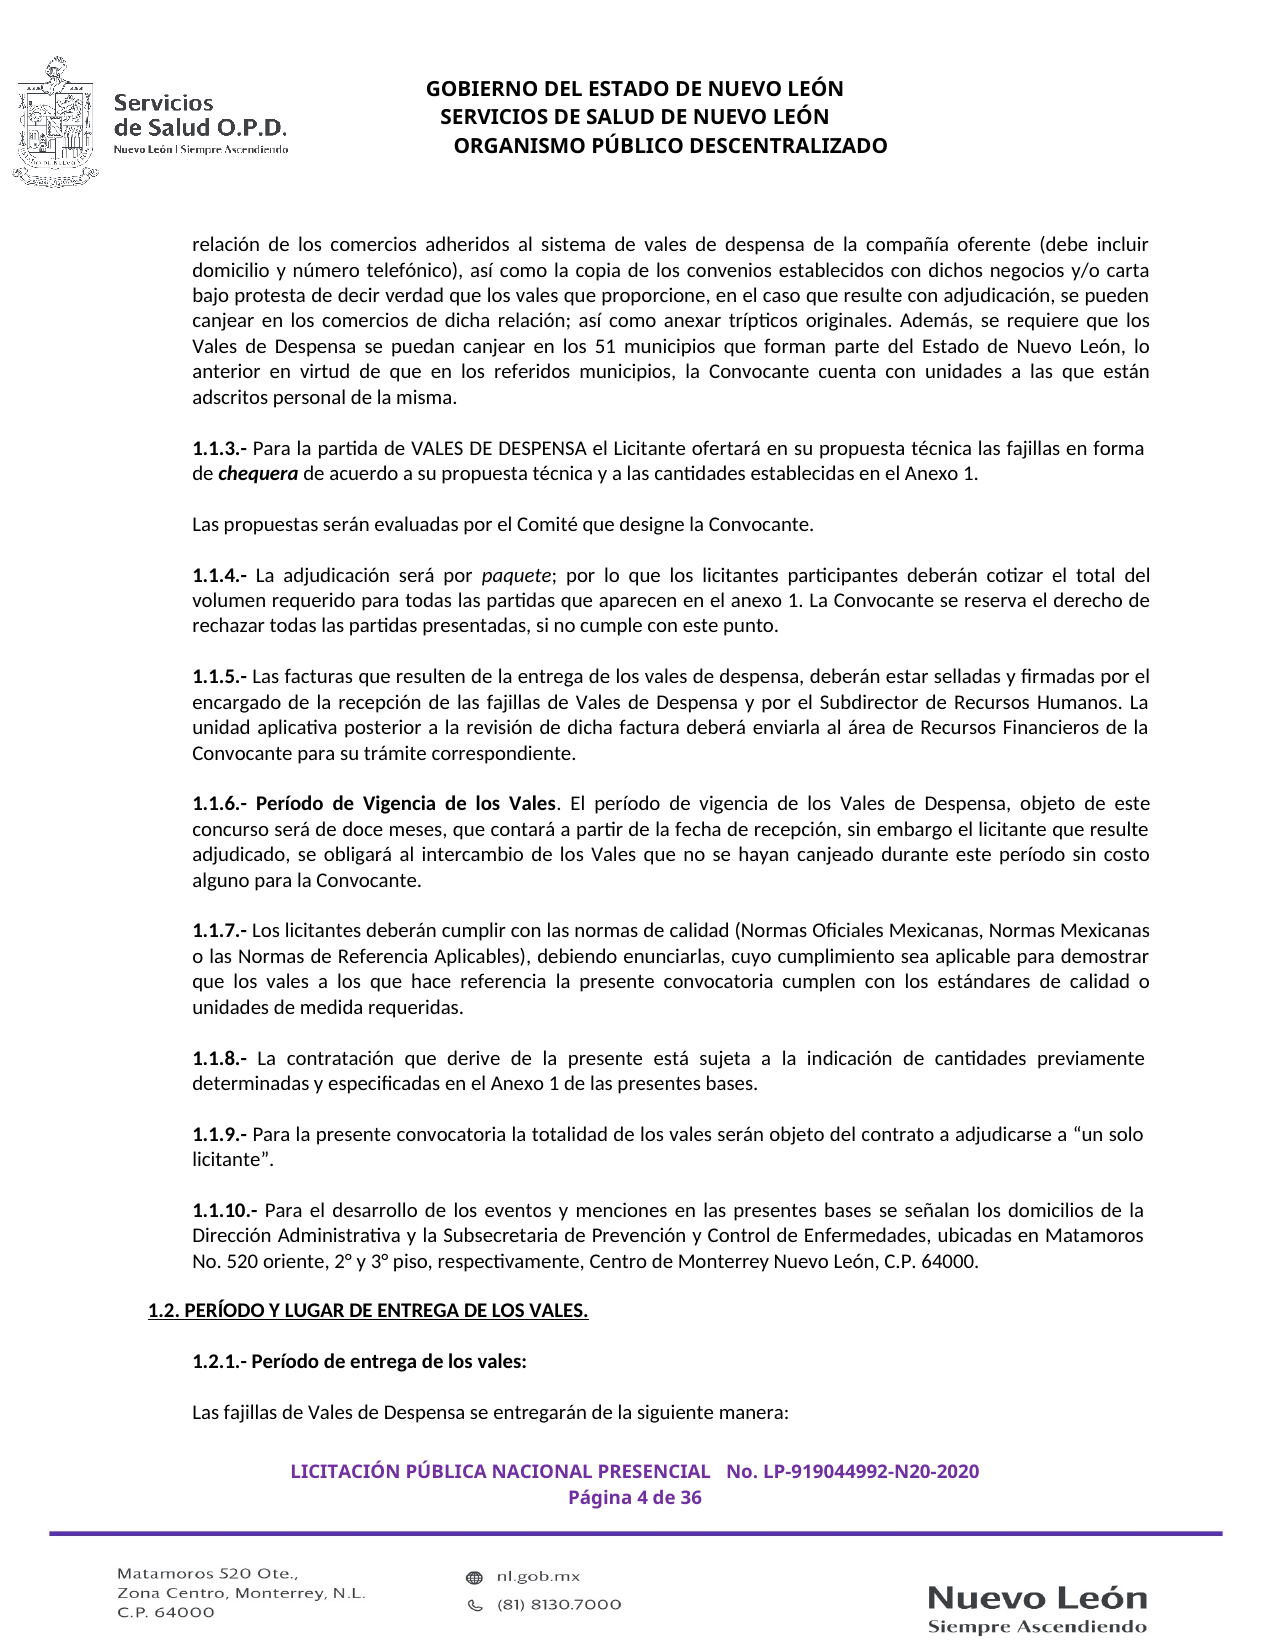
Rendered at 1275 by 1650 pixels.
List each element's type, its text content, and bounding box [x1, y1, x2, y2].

picture [0, 0, 323, 244]
text 1.2.1.- Período de entrega de los vales: [192, 1348, 1152, 1374]
text 1.1.4.- La adjudicación será por paquete; por lo que los licitantes participantes deberán cotizar el total del volumen requerido para todas las partidas que aparecen en el anexo 1. La Convocante se reserva el derecho de rechazar todas las partidas presentadas, si no cumple con este punto. [192, 562, 1152, 638]
text 1.1.6.- Período de Vigencia de los Vales. El período de vigencia de los Vales de Despensa, objeto de este concurso será de doce meses, que contará a partir de la fecha de recepción, sin embargo el licitante que resulte adjudicado, se obligará al intercambio de los Vales que no se hayan canjeado durante este período sin costo alguno para la Convocante. [192, 791, 1152, 892]
text 1.1.5.- Las facturas que resulten de la entrega de los vales de despensa, deberán estar selladas y firmadas por el encargado de la recepción de las fajillas de Vales de Despensa y por el Subdirector de Recursos Humanos. La unidad aplicativa posterior a la revisión de dicha factura deberá enviarla al área de Recursos Financieros de la Convocante para su trámite correspondiente. [192, 663, 1152, 765]
text 1.1.9.- Para la presente convocatoria la totalidad de los vales serán objeto del contrato a adjudicarse a “un solo licitante”. [192, 1121, 1146, 1172]
picture [44, 1526, 1223, 1639]
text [192, 231, 1152, 409]
text 1.1.8.- La contratación que derive de la presente está sujeta a la indicación de cantidades previamente determinadas y especificadas en el Anexo 1 de las presentes bases. [192, 1045, 1146, 1096]
text 1.1.3.- Para la partida de VALES DE DESPENSA el Licitante ofertará en su propuesta técnica las fajillas en forma de chequera de acuerdo a su propuesta técnica y a las cantidades establecidas en el Anexo 1. [192, 435, 1146, 486]
text 1.1.10.- Para el desarrollo de los eventos y menciones en las presentes bases se señalan los domicilios de la Dirección Administrativa y la Subsecretaria de Prevención y Control de Enfermedades, ubicadas en Matamoros No. 520 oriente, 2° y 3° piso, respectivamente, Centro de Monterrey Nuevo León, C.P. 64000. [192, 1197, 1146, 1273]
text 1.2. PERÍODO Y LUGAR DE ENTREGA DE LOS VALES. [148, 1297, 1152, 1323]
text 1.1.7.- Los licitantes deberán cumplir con las normas de calidad (Normas Oficiales Mexicanas, Normas Mexicanas o las Normas de Referencia Aplicables), debiendo enunciarlas, cuyo cumplimiento sea aplicable para demostrar que los vales a los que hace referencia la presente convocatoria cumplen con los estándares de calidad o unidades de medida requeridas. [192, 918, 1152, 1019]
text Las fajillas de Vales de Despensa se entregarán de la siguiente manera: [192, 1399, 1152, 1424]
text Las propuestas serán evaluadas por el Comité que designe la Convocante. [192, 511, 1146, 536]
